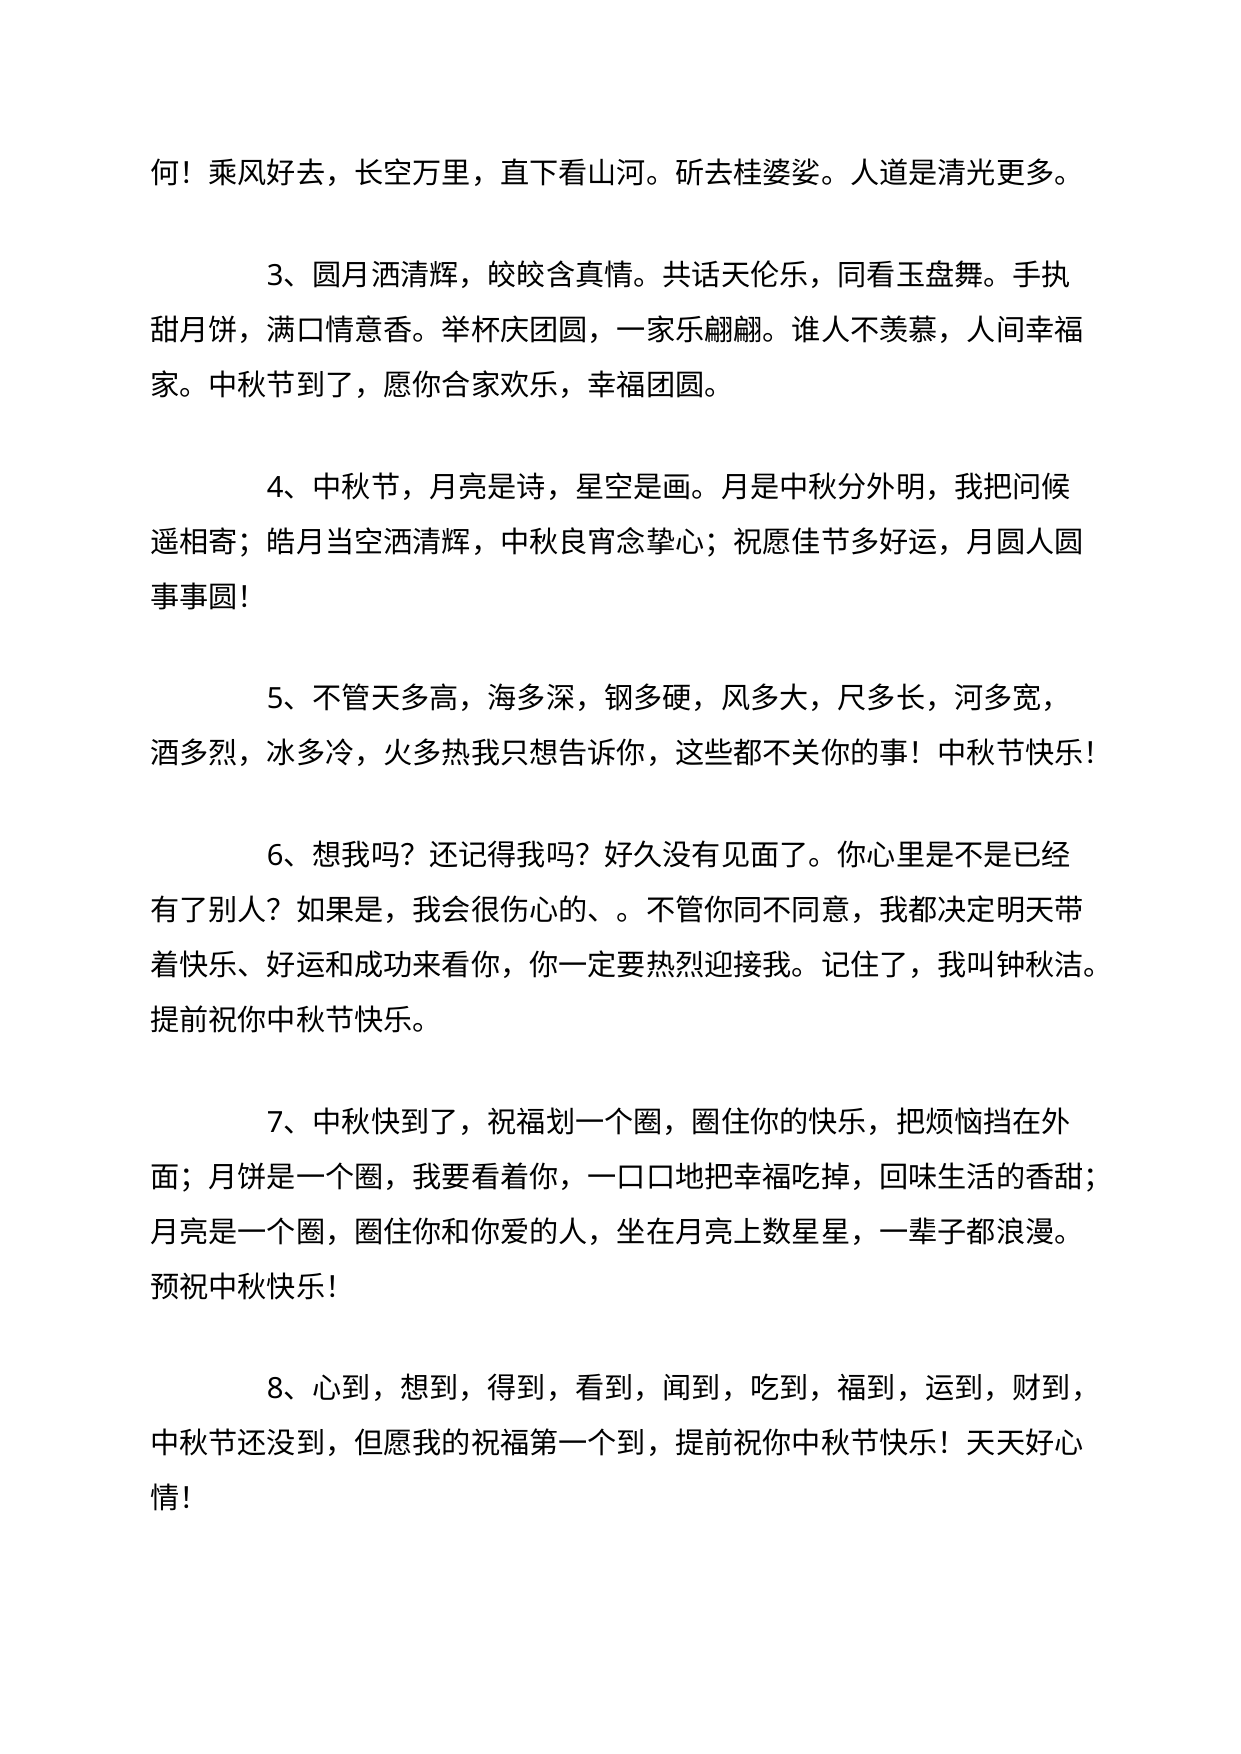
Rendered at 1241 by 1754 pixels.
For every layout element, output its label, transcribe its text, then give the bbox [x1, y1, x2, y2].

text 3、圆月洒清辉，皎皎含真情。共话天伦乐，同看玉盘舞。手执甜月饼，满口情意香。举杯庆团圆，一家乐翩翩。谁人不羡慕，人间幸福家。中秋节到了，愿你合家欢乐，幸福团圆。 [150, 252, 1090, 404]
text 7、中秋快到了，祝福划一个圈，圈住你的快乐，把烦恼挡在外面；月饼是一个圈，我要看着你，一口口地把幸福吃掉，回味生活的香甜；月亮是一个圈，圈住你和你爱的人，坐在月亮上数星星，一辈子都浪漫。预祝中秋快乐！ [150, 1098, 1090, 1306]
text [150, 150, 1090, 192]
text 8、心到，想到，得到，看到，闻到，吃到，福到，运到，财到，中秋节还没到，但愿我的祝福第一个到，提前祝你中秋节快乐！天天好心情！ [150, 1365, 1090, 1517]
text 6、想我吗？还记得我吗？好久没有见面了。你心里是不是已经有了别人？如果是，我会很伤心的、。不管你同不同意，我都决定明天带着快乐、好运和成功来看你，你一定要热烈迎接我。记住了，我叫钟秋洁。提前祝你中秋节快乐。 [150, 832, 1090, 1039]
text 5、不管天多高，海多深，钢多硬，风多大，尺多长，河多宽，酒多烈，冰多冷，火多热我只想告诉你，这些都不关你的事！中秋节快乐！ [150, 675, 1090, 772]
text 4、中秋节，月亮是诗，星空是画。月是中秋分外明，我把问候遥相寄；皓月当空洒清辉，中秋良宵念挚心；祝愿佳节多好运，月圆人圆事事圆！ [150, 463, 1090, 616]
